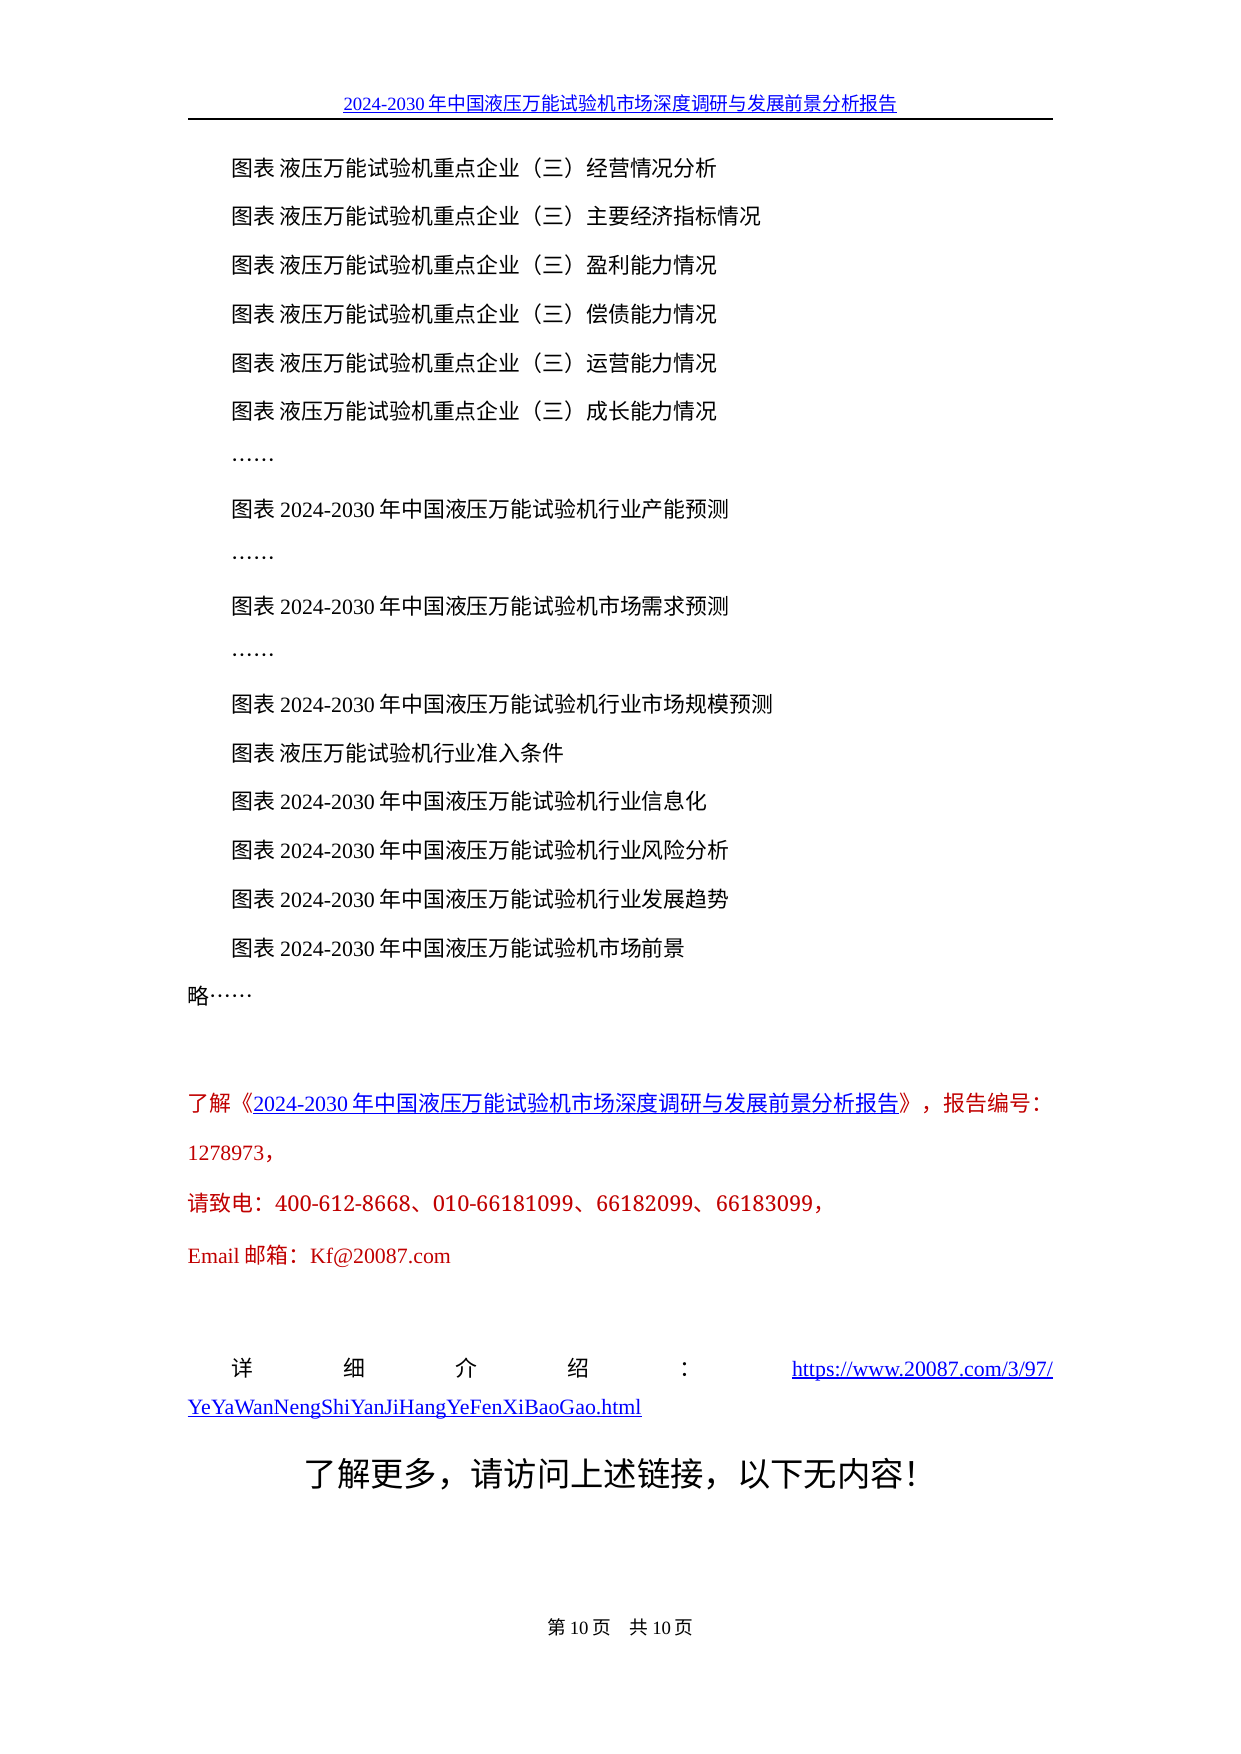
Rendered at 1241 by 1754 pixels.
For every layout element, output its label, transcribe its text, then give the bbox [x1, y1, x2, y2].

text 详细介绍：https://www.20087.com/3/97/YeYaWanNengShiYanJiHangYeFenXiBaoGao.html [187, 1350, 1053, 1423]
text 请致电：400-612-8668、010-66181099、66182099、66183099， [187, 1186, 1053, 1218]
text Email邮箱：Kf@20087.com [187, 1237, 1053, 1270]
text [187, 150, 1053, 1011]
text 了解《2024-2030年中国液压万能试验机市场深度调研与发展前景分析报告》，报告编号：1278973， [187, 1085, 1053, 1167]
title 了解更多，请访问上述链接，以下无内容！ [187, 1439, 1053, 1504]
